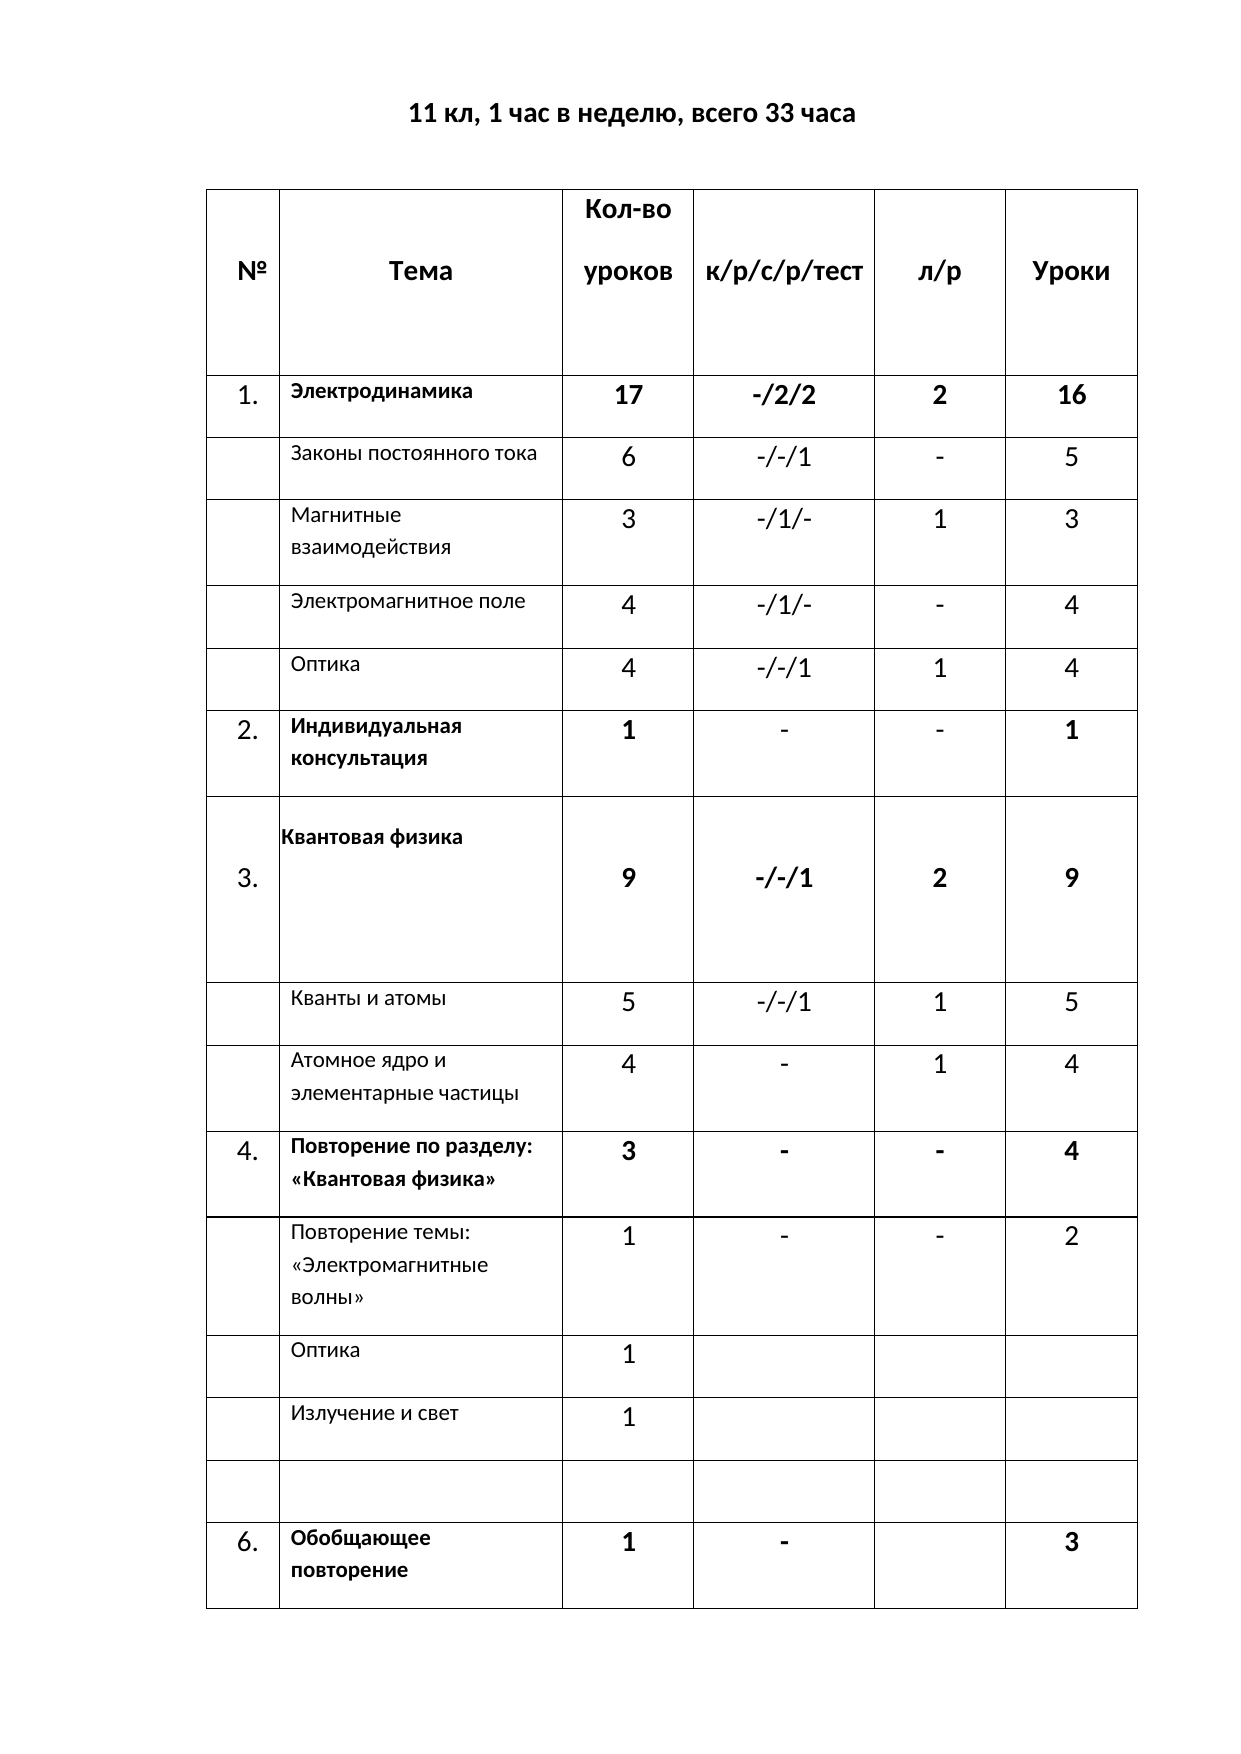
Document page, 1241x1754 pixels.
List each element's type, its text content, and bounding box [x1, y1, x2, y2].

table_cell 3 [1006, 500, 1137, 585]
table_cell - [694, 1523, 874, 1608]
table_cell -/-/1 [694, 983, 874, 1044]
table_header Уроки [1006, 190, 1137, 375]
table_cell 1 [875, 649, 1005, 710]
table_cell 9 [563, 797, 693, 982]
table_cell 4 [563, 586, 693, 648]
table_cell 16 [1006, 376, 1137, 437]
table_cell [1006, 1461, 1137, 1522]
table_header к/р/с/р/тест [694, 190, 874, 375]
table_cell 1 [1006, 711, 1137, 796]
table_cell [207, 1398, 279, 1459]
table_cell - [694, 1046, 874, 1131]
table_cell Излучение и свет [280, 1398, 562, 1459]
table_cell 4 [563, 649, 693, 710]
table_cell Магнитные взаимодействия [280, 500, 562, 585]
table_cell 4 [563, 1046, 693, 1131]
table_cell - [875, 1523, 1005, 1608]
table_cell [694, 1461, 874, 1522]
table_cell [207, 438, 279, 499]
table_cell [280, 1523, 562, 1608]
table_cell 2 [1006, 1218, 1137, 1334]
table_cell -/1/- [694, 586, 874, 648]
table_cell [1006, 1398, 1137, 1459]
table_cell [207, 500, 279, 585]
table_cell [875, 1336, 1005, 1397]
table_cell [207, 649, 279, 710]
table_cell [207, 983, 279, 1044]
table_cell 2. [207, 711, 279, 796]
table_cell [207, 1336, 279, 1397]
table_cell [207, 586, 279, 648]
table_cell [875, 1461, 1005, 1522]
table_cell Атомное ядро и элементарные частицы [280, 1046, 562, 1131]
table_header № [207, 190, 279, 375]
table_cell -/1/- [694, 500, 874, 585]
table_header Кол-во уроков [563, 190, 693, 375]
table_cell 5 [1006, 438, 1137, 499]
table_cell [207, 1218, 279, 1334]
table_cell 1 [875, 983, 1005, 1044]
table_cell 9 [1006, 797, 1137, 982]
table_cell 4 [1006, 586, 1137, 648]
table_cell Оптика [280, 649, 562, 710]
table_cell 1 [563, 1218, 693, 1334]
table_cell [563, 1461, 693, 1522]
table_cell Индивидуальная консультация [280, 711, 562, 796]
table_cell Повторение по разделу: «Квантовая физика» [280, 1132, 562, 1216]
table_header Тема [280, 190, 562, 375]
table_cell 5 [1006, 983, 1137, 1044]
table_cell 6 [563, 438, 693, 499]
table_cell Кванты и атомы [280, 983, 562, 1044]
table_cell 2 [875, 376, 1005, 437]
table_cell 1 [563, 1398, 693, 1459]
table_cell - [694, 711, 874, 796]
table_cell Квантовая физика [280, 797, 562, 982]
table_header л/р [875, 190, 1005, 375]
table_cell -/-/1 [694, 797, 874, 982]
table_cell 4 [1006, 1046, 1137, 1131]
table_cell 3 [1006, 1523, 1137, 1608]
table_cell 4 [1006, 649, 1137, 710]
table_cell 2 [875, 797, 1005, 982]
table_cell 3 [563, 1132, 693, 1216]
text 11 кл, 1 час в неделю, всего 33 часа [112, 94, 1152, 129]
table_cell 6. [207, 1523, 279, 1608]
table_cell 3 [563, 500, 693, 585]
table_cell [694, 1336, 874, 1397]
table_cell 1 [563, 711, 693, 796]
table_cell Электродинамика [280, 376, 562, 437]
table_cell 5 [563, 983, 693, 1044]
table_cell - [875, 586, 1005, 648]
table_cell Законы постоянного тока [280, 438, 562, 499]
table_cell [875, 1398, 1005, 1459]
table_cell 1. [207, 376, 279, 437]
table_cell 3. [207, 797, 279, 982]
table_cell -/2/2 [694, 376, 874, 437]
table_cell - [875, 1218, 1005, 1334]
table_cell 1 [875, 500, 1005, 585]
table_cell - [875, 711, 1005, 796]
table_cell [694, 1398, 874, 1459]
table_cell -/-/1 [694, 438, 874, 499]
table_cell 4. [207, 1132, 279, 1216]
table_cell [207, 1046, 279, 1131]
table_cell Оптика [280, 1336, 562, 1397]
table_cell [1006, 1336, 1137, 1397]
table_cell 1 [563, 1523, 693, 1608]
table_cell - [694, 1218, 874, 1334]
table_cell 4 [1006, 1132, 1137, 1216]
table_cell - [875, 438, 1005, 499]
table_cell 1 [563, 1336, 693, 1397]
table_cell [207, 1461, 279, 1522]
table_cell 17 [563, 376, 693, 437]
table_cell - [875, 1132, 1005, 1216]
table_cell 1 [875, 1046, 1005, 1131]
table_cell Электромагнитное поле [280, 586, 562, 648]
table_cell Повторение темы: «Электромагнитные волны» [280, 1218, 562, 1334]
table_cell -/-/1 [694, 649, 874, 710]
table_cell [280, 1461, 562, 1522]
table_cell - [694, 1132, 874, 1216]
